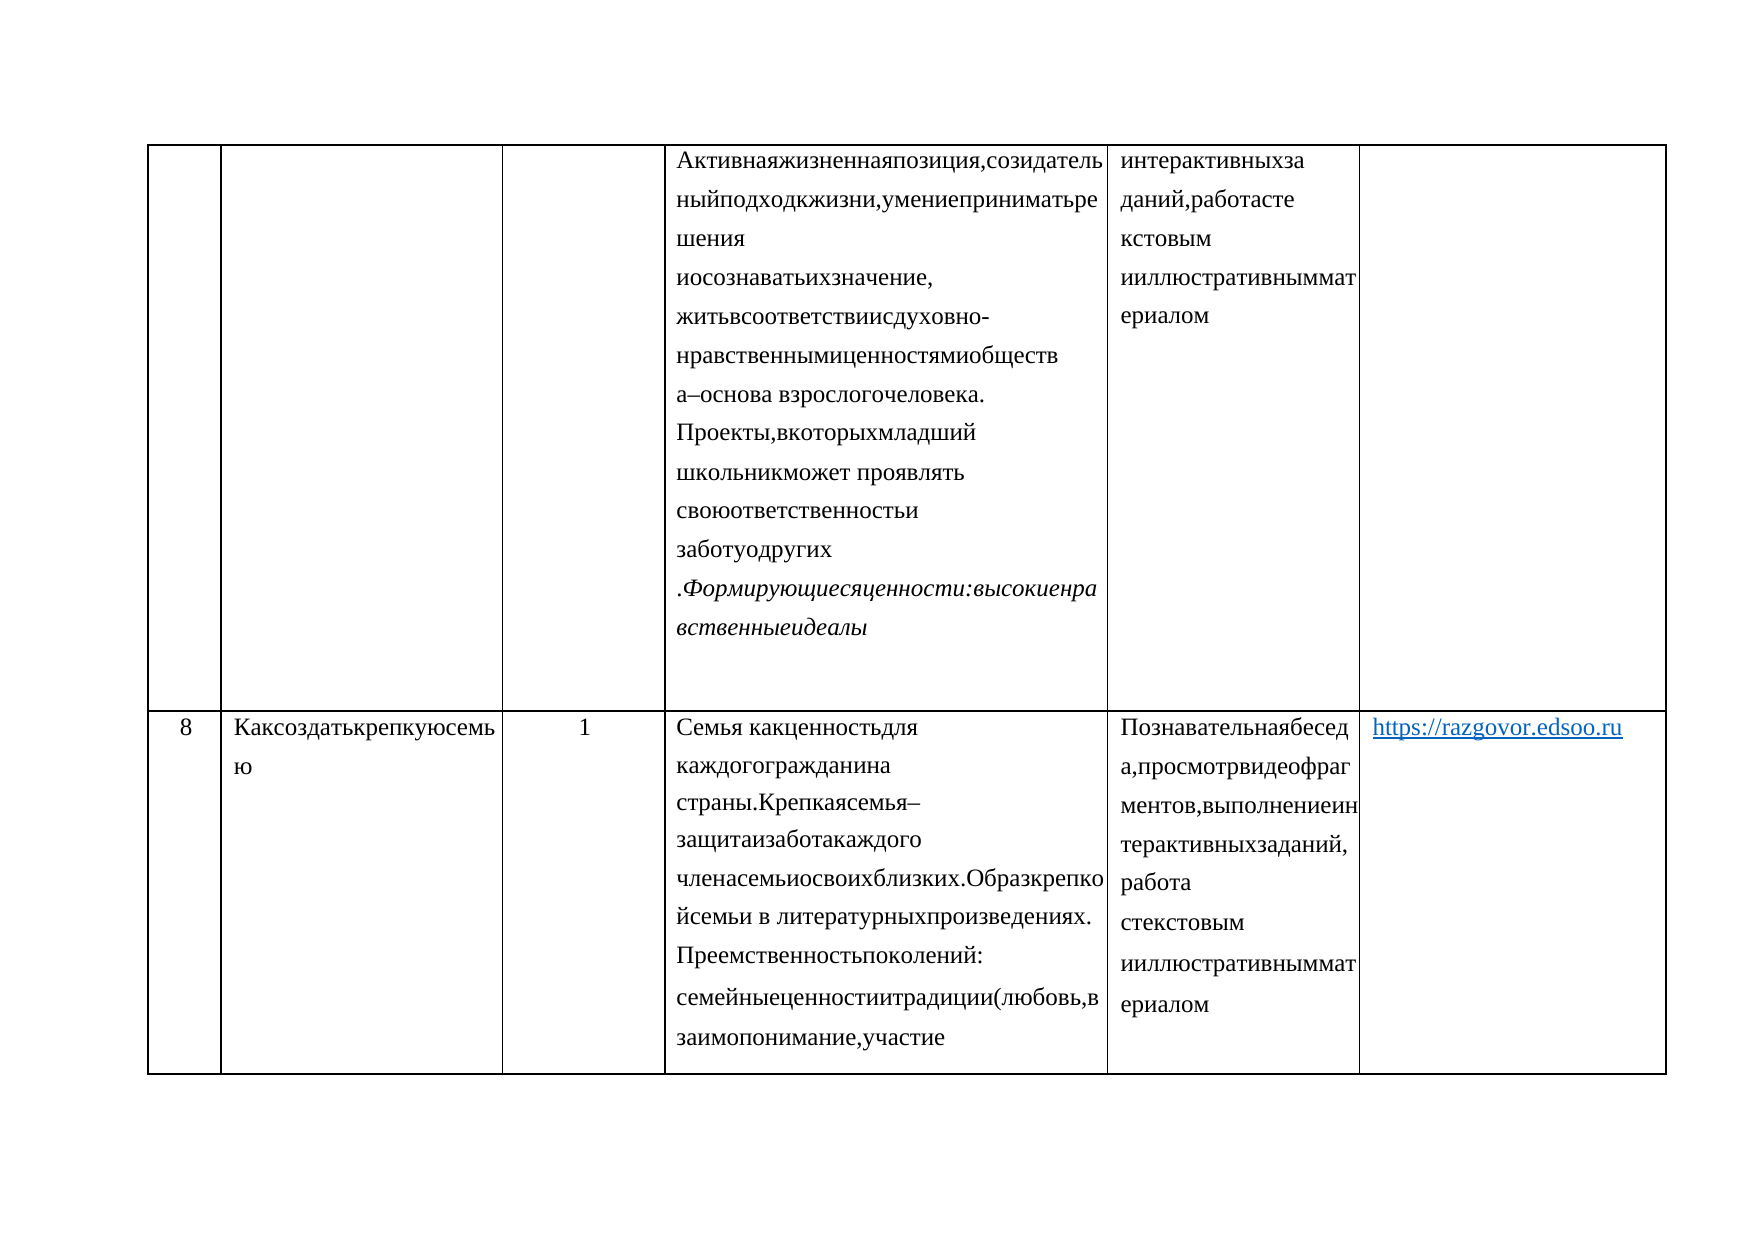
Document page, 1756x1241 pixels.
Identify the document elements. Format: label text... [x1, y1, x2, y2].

table_cell 8 [149, 712, 220, 1073]
table_header [149, 146, 220, 710]
table_header [503, 146, 664, 710]
table_header [222, 146, 502, 710]
table_header [1360, 146, 1665, 710]
table_cell Каксоздатькрепкуюсемью [222, 712, 502, 1073]
table_cell Семья какценностьдля каждогогражданина страны.Крепкаясемья–защитаизаботакаждого членасемьиосвоихблизких.Образкрепкойсемьи в литературныхпроизведениях. Преемственностьпоколений: семейныеценностиитрадиции(любовь,взаимопонимание,участие [666, 712, 1107, 1073]
table_header Активнаяжизненнаяпозиция,созидательныйподходкжизни,умениеприниматьрешения иосознаватьихзначение, житьвсоответствиисдуховно-нравственнымиценностямиобщества–основа взрослогочеловека. Проекты,вкоторыхмладший школьникможет проявлять своюответственностьи заботуодругих.Формирующиесяценности:высокиенравственныеидеалы [666, 146, 1107, 710]
table_header интерактивныхзаданий,работастекстовым ииллюстративнымматериалом [1108, 146, 1359, 710]
table_cell Познавательнаябеседа,просмотрвидеофрагментов,выполнениеинтерактивныхзаданий,работа стекстовым ииллюстративнымматериалом [1108, 712, 1359, 1073]
table_cell 1 [503, 712, 664, 1073]
table_cell https://razgovor.edsoo.ru [1360, 712, 1665, 1073]
